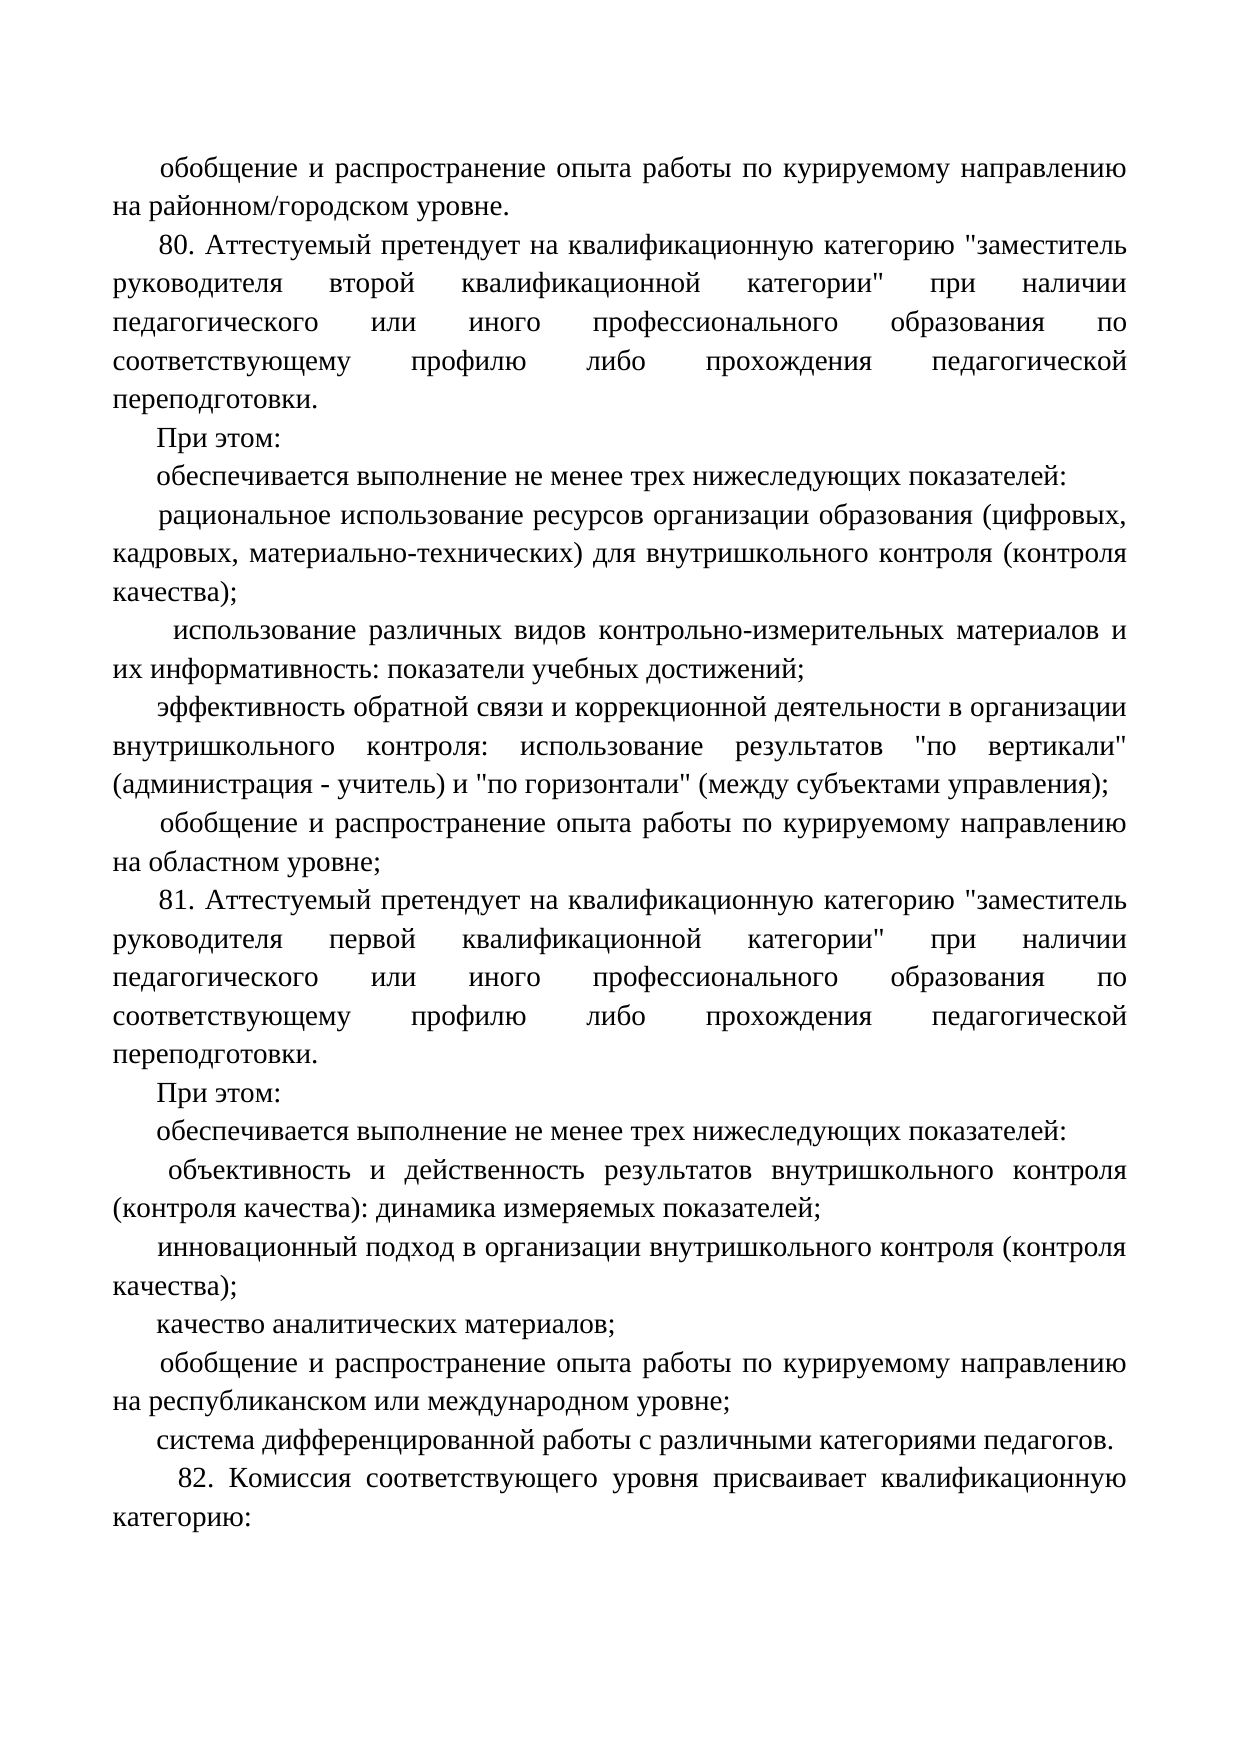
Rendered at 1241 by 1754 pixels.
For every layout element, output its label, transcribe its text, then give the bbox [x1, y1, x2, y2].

text эффективность обратной связи и коррекционной деятельности в организации внутришкольного контроля: использование результатов "по вертикали" (администрация - учитель) и "по горизонтали" (между субъектами управления); [112, 689, 1128, 800]
text использование различных видов контрольно-измерительных материалов и их информативность: показатели учебных достижений; [112, 612, 1128, 684]
text обеспечивается выполнение не менее трех нижеследующих показателей: [112, 458, 1128, 492]
text рациональное использование ресурсов организации образования (цифровых, кадровых, материально-технических) для внутришкольного контроля (контроля качества); [112, 497, 1128, 607]
text 80. Аттестуемый претендует на квалификационную категорию "заместитель руководителя второй квалификационной категории" при наличии педагогического или иного профессионального образования по соответствующему профилю либо прохождения педагогической переподготовки. [112, 227, 1128, 415]
text 82. Комиссия соответствующего уровня присваивает квалификационную категорию: [112, 1460, 1128, 1532]
text качество аналитических материалов; [112, 1306, 1128, 1340]
text инновационный подход в организации внутришкольного контроля (контроля качества); [112, 1229, 1128, 1301]
text система дифференцированной работы с различными категориями педагогов. [112, 1422, 1128, 1455]
text обобщение и распространение опыта работы по курируемому направлению на областном уровне; [112, 805, 1128, 877]
text При этом: [112, 1075, 1128, 1108]
text обобщение и распространение опыта работы по курируемому направлению на республиканском или международном уровне; [112, 1345, 1128, 1417]
text При этом: [112, 420, 1128, 453]
text 81. Аттестуемый претендует на квалификационную категорию "заместитель руководителя первой квалификационной категории" при наличии педагогического или иного профессионального образования по соответствующему профилю либо прохождения педагогической переподготовки. [112, 882, 1128, 1070]
text обеспечивается выполнение не менее трех нижеследующих показателей: [112, 1113, 1128, 1147]
text обобщение и распространение опыта работы по курируемому направлению на районном/городском уровне. [112, 150, 1128, 222]
text объективность и действенность результатов внутришкольного контроля (контроля качества): динамика измеряемых показателей; [112, 1152, 1128, 1224]
